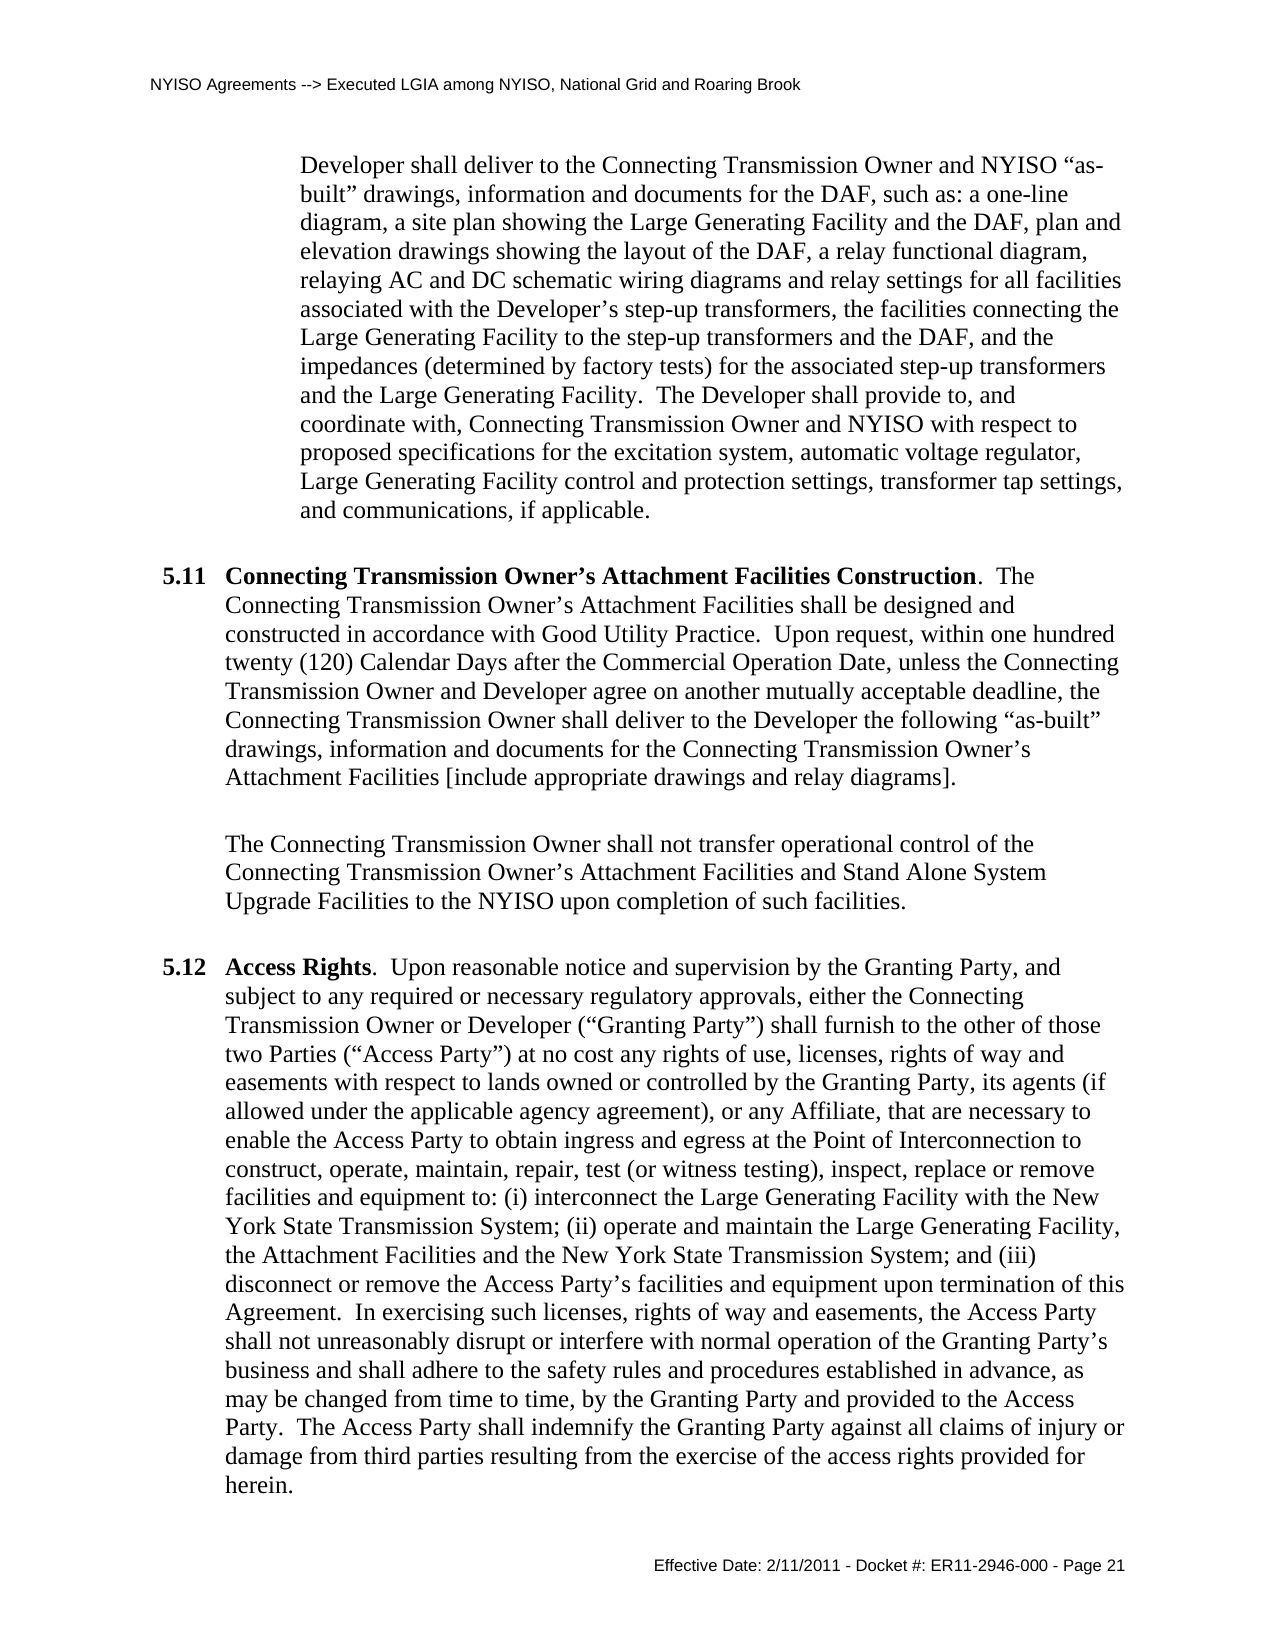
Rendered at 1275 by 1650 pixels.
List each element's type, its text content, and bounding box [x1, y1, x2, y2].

text 5.12 Access Rights. Upon reasonable notice and supervision by the Granting Party, and subject to any required or necessary regulatory approvals, either the Connecting Transmission Owner or Developer (“Granting Party”) shall furnish to the other of those two Parties (“Access Party”) at no cost any rights of use, licenses, rights of way and easements with respect to lands owned or controlled by the Granting Party, its agents (if allowed under the applicable agency agreement), or any Affiliate, that are necessary to enable the Access Party to obtain ingress and egress at the Point of Interconnection to construct, operate, maintain, repair, test (or witness testing), inspect, replace or remove facilities and equipment to: (i) interconnect the Large Generating Facility with the New York State Transmission System; (ii) operate and maintain the Large Generating Facility, the Attachment Facilities and the New York State Transmission System; and (iii) disconnect or remove the Access Party’s facilities and equipment upon termination of this Agreement. In exercising such licenses, rights of way and easements, the Access Party shall not unreasonably disrupt or interfere with normal operation of the Granting Party’s business and shall adhere to the safety rules and procedures established in advance, as may be changed from time to time, by the Granting Party and provided to the Access Party. The Access Party shall indemnify the Granting Party against all claims of injury or damage from third parties resulting from the exercise of the access rights provided for herein. [162, 952, 1125, 1499]
text The Connecting Transmission Owner shall not transfer operational control of the Connecting Transmission Owner’s Attachment Facilities and Stand Alone System Upgrade Facilities to the NYISO upon completion of such facilities. [225, 829, 1125, 915]
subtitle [225, 150, 1125, 524]
text 5.11 Connecting Transmission Owner’s Attachment Facilities Construction. The Connecting Transmission Owner’s Attachment Facilities shall be designed and constructed in accordance with Good Utility Practice. Upon request, within one hundred twenty (120) Calendar Days after the Commercial Operation Date, unless the Connecting Transmission Owner and Developer agree on another mutually acceptable deadline, the Connecting Transmission Owner shall deliver to the Developer the following “as-built” drawings, information and documents for the Connecting Transmission Owner’s Attachment Facilities [include appropriate drawings and relay diagrams]. [162, 561, 1125, 791]
